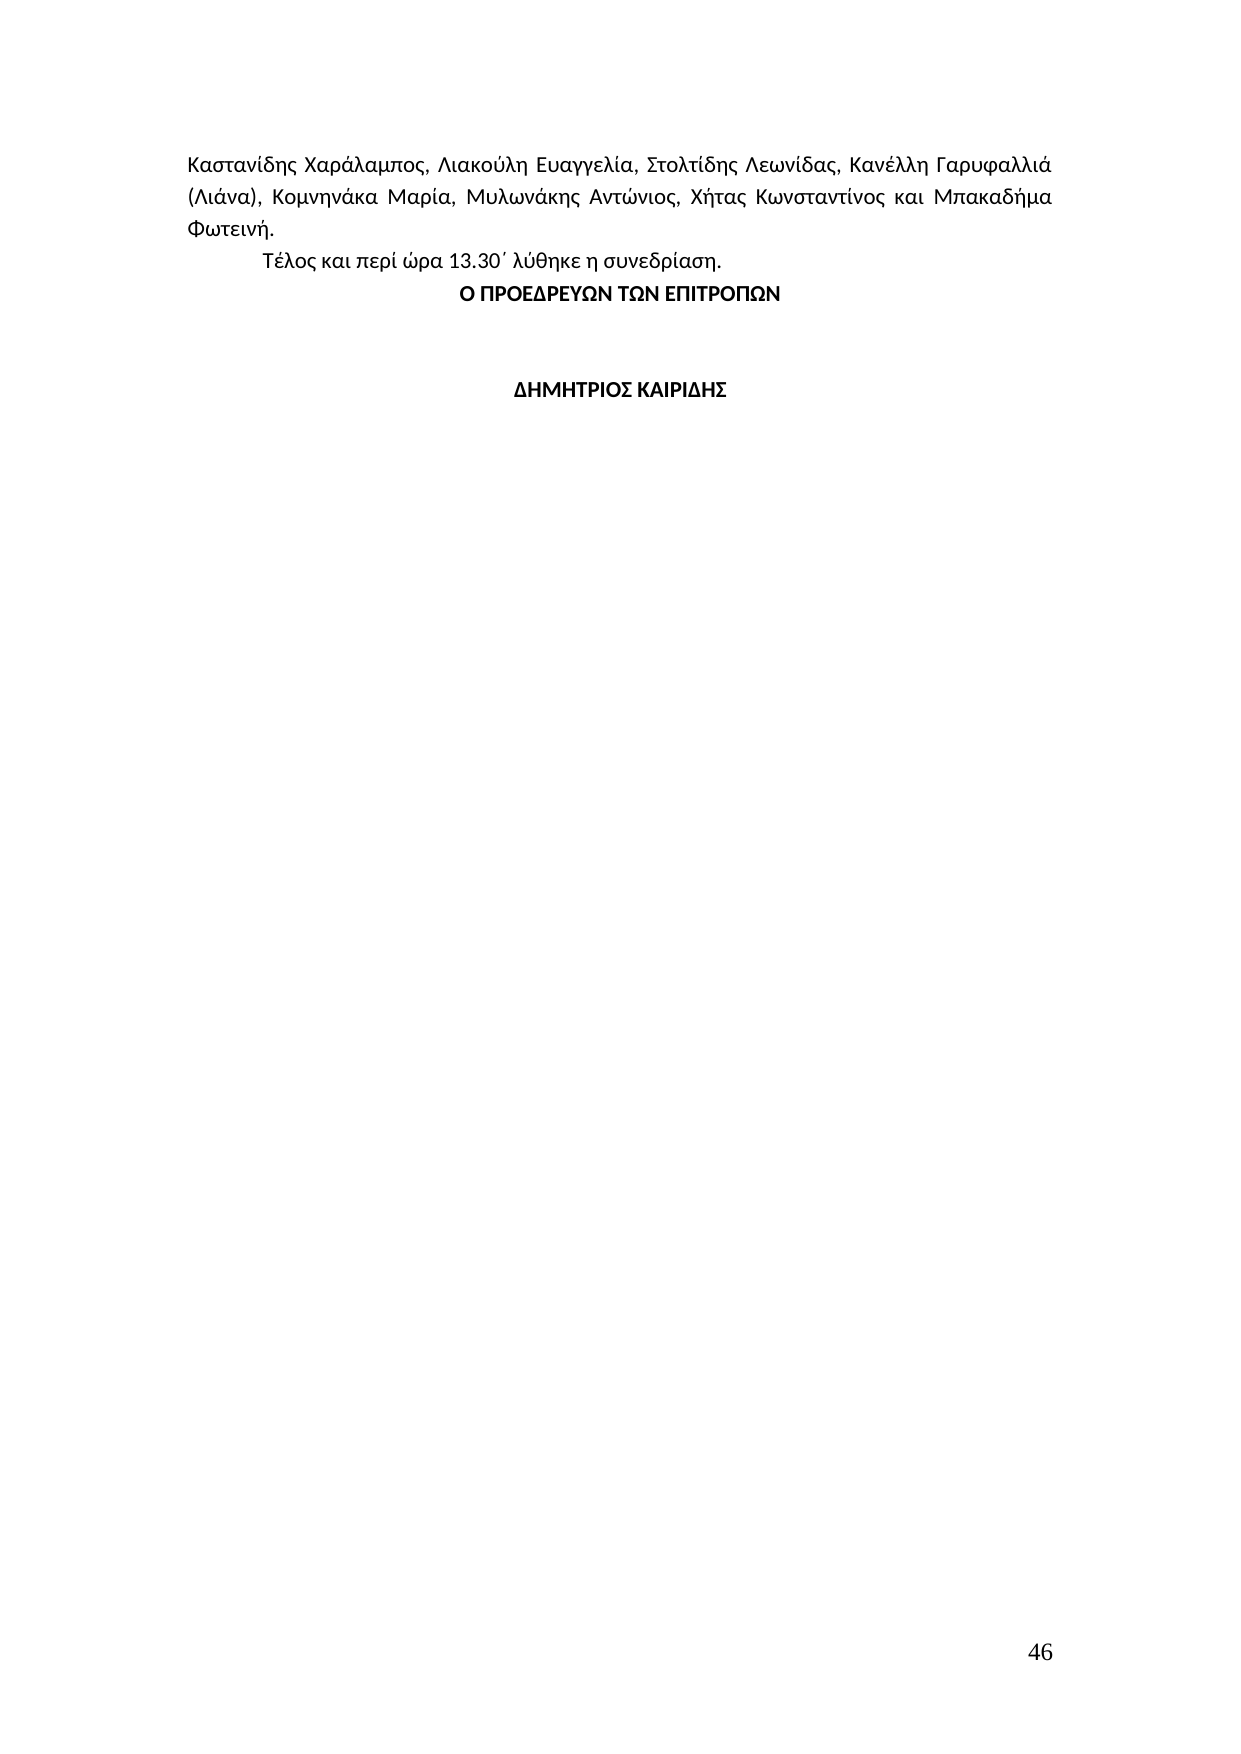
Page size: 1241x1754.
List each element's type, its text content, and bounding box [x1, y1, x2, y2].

text Τέλος και περί ώρα 13.30΄ λύθηκε η συνεδρίαση. [187, 247, 1053, 274]
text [187, 150, 1053, 242]
text Ο ΠΡΟΕΔΡΕΥΩΝ ΤΩΝ ΕΠΙΤΡΟΠΩΝ [187, 279, 1053, 307]
text ΔΗΜΗΤΡΙΟΣ ΚΑΙΡΙΔΗΣ [187, 375, 1053, 403]
